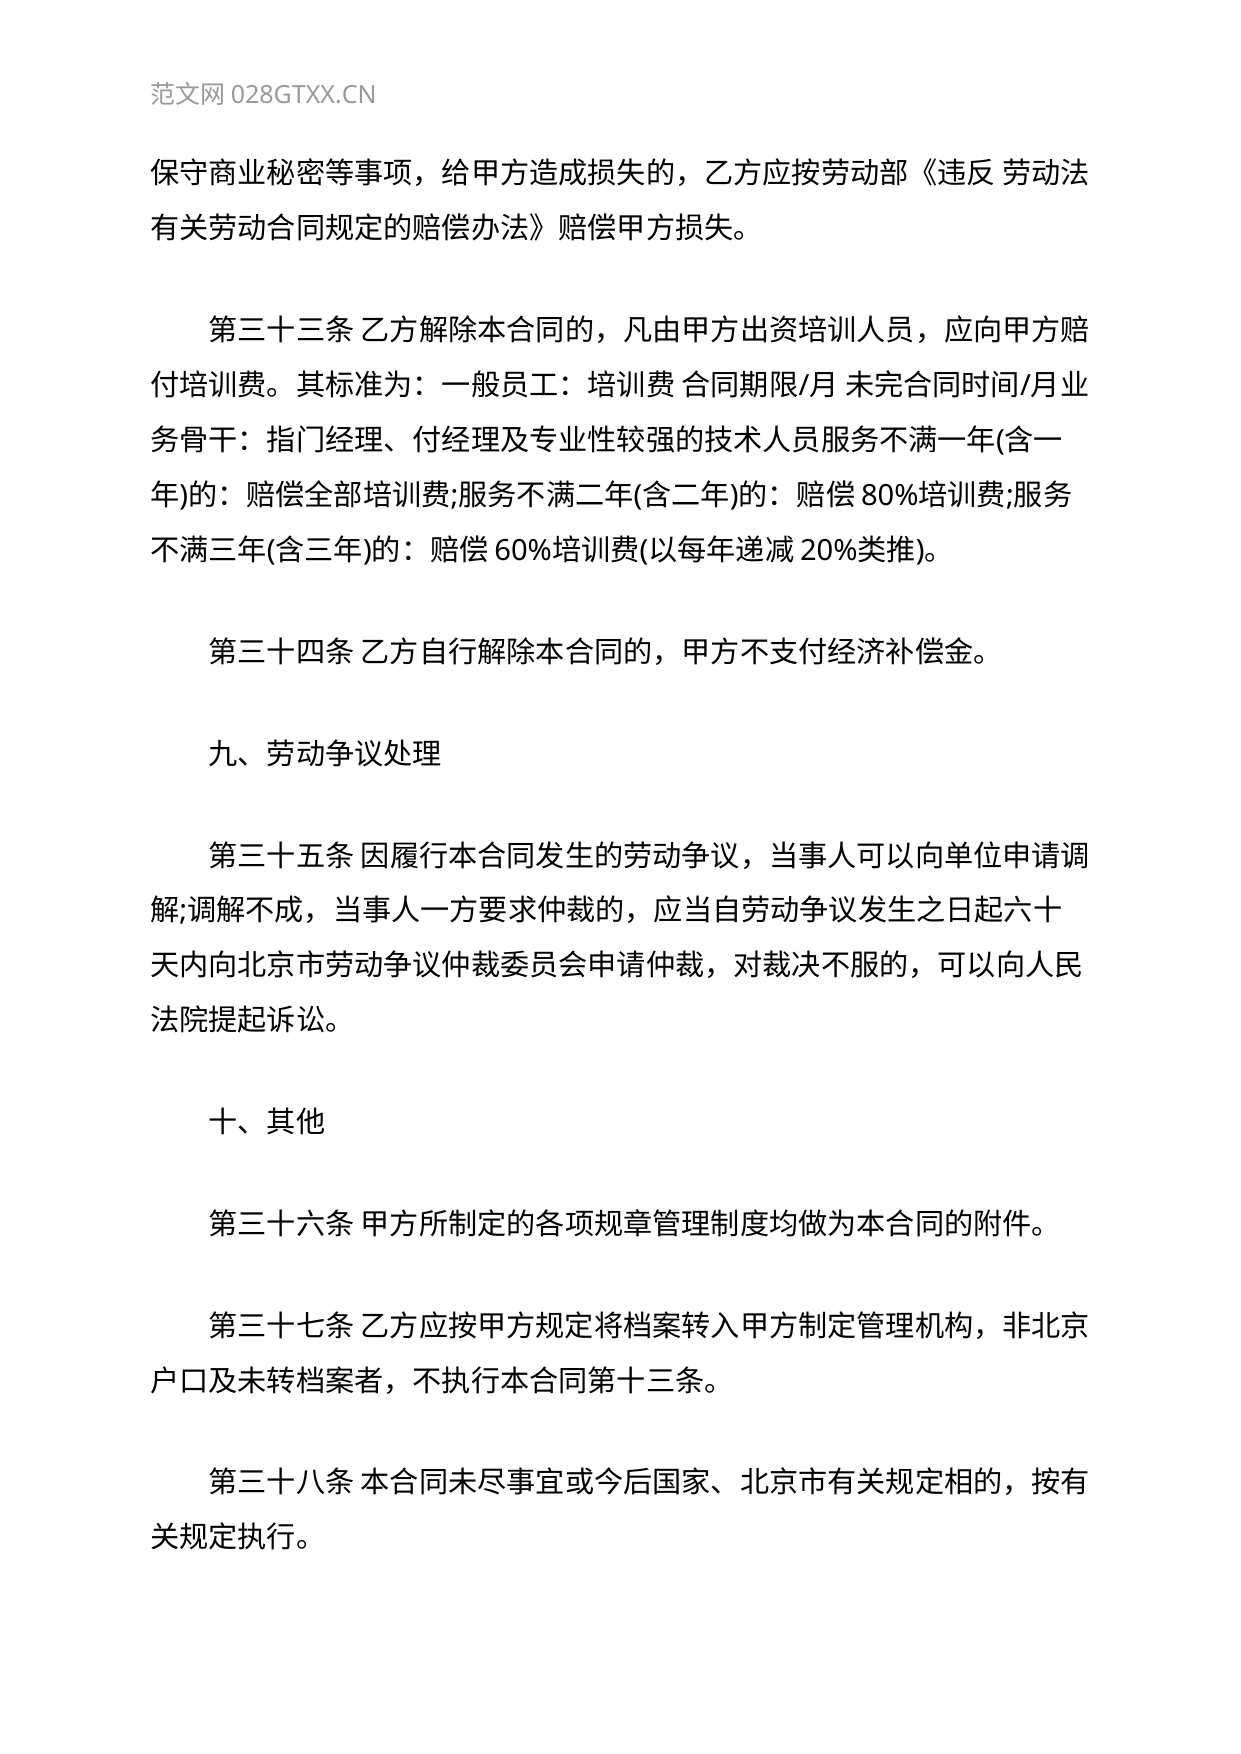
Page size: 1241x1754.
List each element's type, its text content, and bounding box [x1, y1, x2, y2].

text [150, 150, 1090, 247]
text 第三十三条 乙方解除本合同的，凡由甲方出资培训人员，应向甲方赔付培训费。其标准为：一般员工：培训费 合同期限/月 未完合同时间/月业务骨干：指门经理、付经理及专业性较强的技术人员服务不满一年(含一年)的：赔偿全部培训费;服务不满二年(含二年)的：赔偿80%培训费;服务不满三年(含三年)的：赔偿60%培训费(以每年递减20%类推)。 [150, 307, 1090, 569]
text 九、劳动争议处理 [150, 730, 1090, 773]
text 第三十五条 因履行本合同发生的劳动争议，当事人可以向单位申请调解;调解不成，当事人一方要求仲裁的，应当自劳动争议发生之日起六十天内向北京市劳动争议仲裁委员会申请仲裁，对裁决不服的，可以向人民法院提起诉讼。 [150, 832, 1090, 1039]
text 第三十四条 乙方自行解除本合同的，甲方不支付经济补偿金。 [150, 628, 1090, 671]
text 第三十七条 乙方应按甲方规定将档案转入甲方制定管理机构，非北京户口及未转档案者，不执行本合同第十三条。 [150, 1302, 1090, 1399]
text 第三十六条 甲方所制定的各项规章管理制度均做为本合同的附件。 [150, 1200, 1090, 1243]
text 第三十八条 本合同未尽事宜或今后国家、北京市有关规定相的，按有关规定执行。 [150, 1459, 1090, 1556]
text 十、其他 [150, 1099, 1090, 1141]
